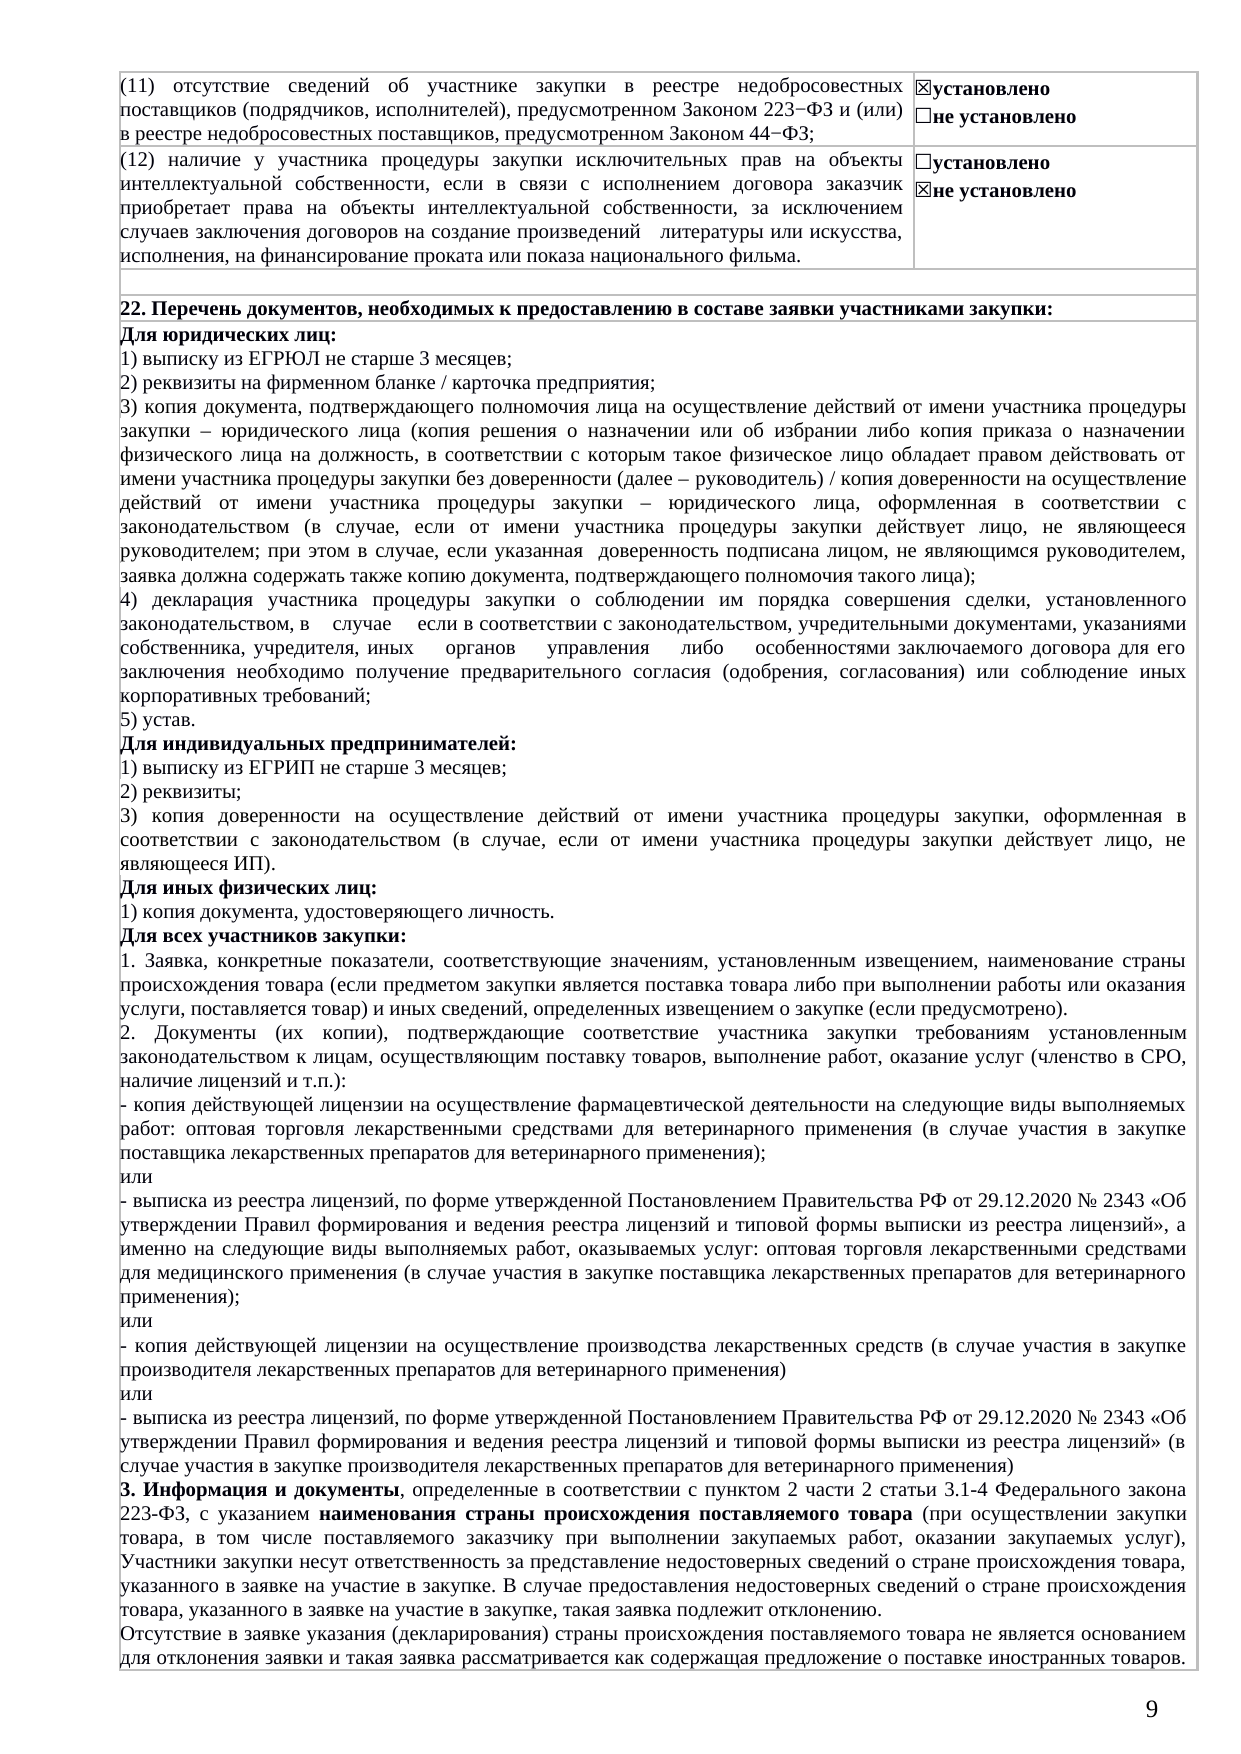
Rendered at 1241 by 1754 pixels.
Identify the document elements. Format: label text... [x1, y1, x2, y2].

table_cell установлено не установлено [915, 147, 1196, 267]
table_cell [915, 73, 1196, 145]
table_cell (12) наличие у участника процедуры закупки исключительных прав на объекты интеллектуальной собственности, если в связи с исполнением договора заказчик приобретает права на объекты интеллектуальной собственности, за исключением случаев заключения договоров на создание произведений литературы или искусства, исполнения, на финансирование проката или показа национального фильма. [121, 147, 913, 267]
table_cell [121, 322, 1196, 1669]
table_cell (11) отсутствие сведений об участнике закупки в реестре недобросовестных поставщиков (подрядчиков, исполнителей), предусмотренном Законом 223−ФЗ и (или) в реестре недобросовестных поставщиков, предусмотренном Законом 44−ФЗ; [121, 73, 913, 145]
table_cell 22. Перечень документов, необходимых к предоставлению в составе заявки участниками закупки: [121, 296, 1196, 320]
table_cell [121, 270, 1196, 294]
